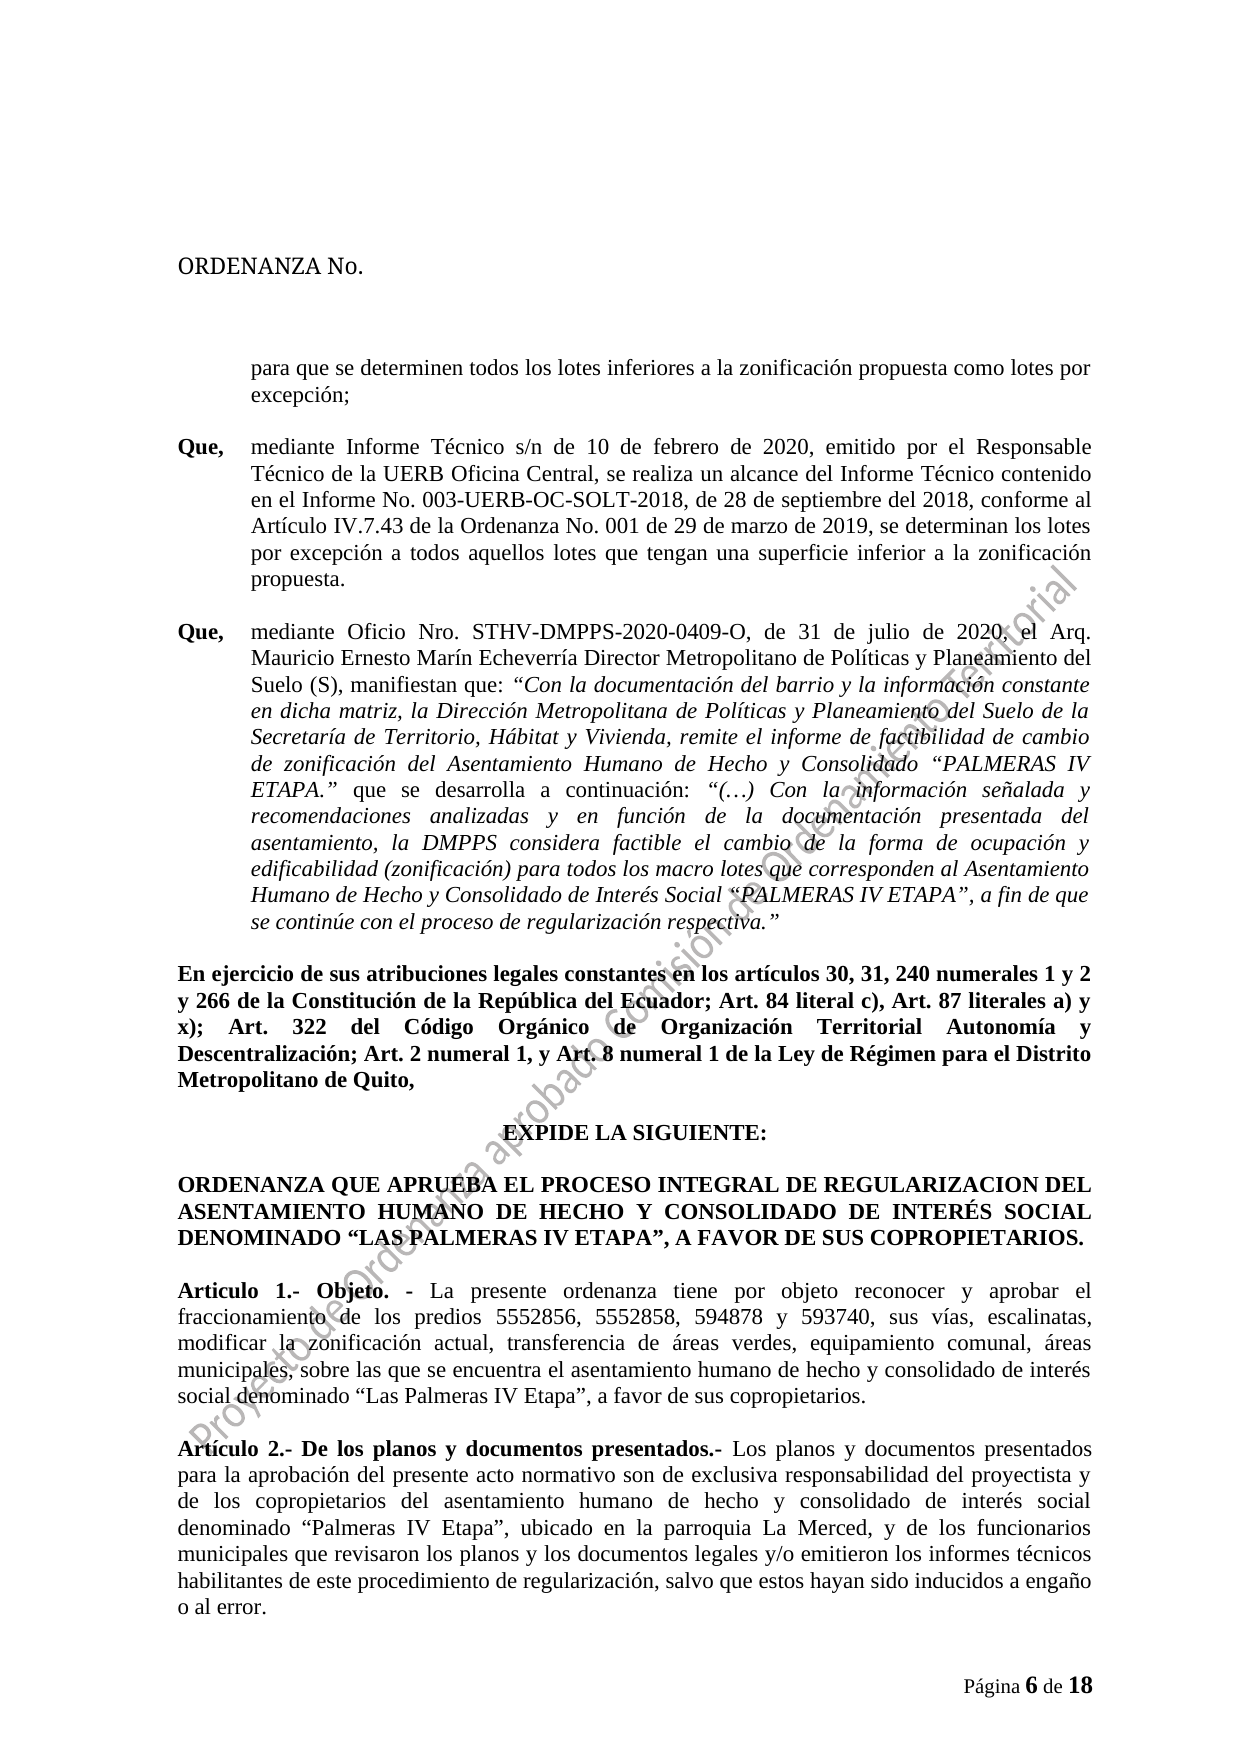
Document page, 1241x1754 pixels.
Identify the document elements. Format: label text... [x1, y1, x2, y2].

text Que, mediante Informe Técnico s/n de 10 de febrero de 2020, emitido por el Responsable Técnico de la UERB Oficina Central, se realiza un alcance del Informe Técnico contenido en el Informe No. 003-UERB-OC-SOLT-2018, de 28 de septiembre del 2018, conforme al Artículo IV.7.43 de la Ordenanza No. 001 de 29 de marzo de 2019, se determinan los lotes por excepción a todos aquellos lotes que tengan una superficie inferior a la zonificación propuesta. [177, 433, 1093, 592]
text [177, 354, 1093, 407]
text Que, mediante Oficio Nro. STHV-DMPPS-2020-0409-O, de 31 de julio de 2020, el Arq. Mauricio Ernesto Marín Echeverría Director Metropolitano de Políticas y Planeamiento del Suelo (S), manifiestan que: “Con la documentación del barrio y la información constante en dicha matriz, la Dirección Metropolitana de Políticas y Planeamiento del Suelo de la Secretaría de Territorio, Hábitat y Vivienda, remite el informe de factibilidad de cambio de zonificación del Asentamiento Humano de Hecho y Consolidado “PALMERAS IV ETAPA.” que se desarrolla a continuación: “(…) Con la información señalada y recomendaciones analizadas y en función de la documentación presentada del asentamiento, la DMPPS considera factible el cambio de la forma de ocupación y edificabilidad (zonificación) para todos los macro lotes que corresponden al Asentamiento Humano de Hecho y Consolidado de Interés Social “PALMERAS IV ETAPA”, a fin de que se continúe con el proceso de regularización respectiva.” [177, 618, 1093, 934]
text EXPIDE LA SIGUIENTE: [177, 1119, 1093, 1145]
text En ejercicio de sus atribuciones legales constantes en los artículos 30, 31, 240 numerales 1 y 2 y 266 de la Constitución de la República del Ecuador; Art. 84 literal c), Art. 87 literales a) y x); Art. 322 del Código Orgánico de Organización Territorial Autonomía y Descentralización; Art. 2 numeral 1, y Art. 8 numeral 1 de la Ley de Régimen para el Distrito Metropolitano de Quito, [177, 961, 1093, 1092]
text Artículo 2.- De los planos y documentos presentados.- Los planos y documentos presentados para la aprobación del presente acto normativo son de exclusiva responsabilidad del proyectista y de los copropietarios del asentamiento humano de hecho y consolidado de interés social denominado “Palmeras IV Etapa”, ubicado en la parroquia La Merced, y de los funcionarios municipales que revisaron los planos y los documentos legales y/o emitieron los informes técnicos habilitantes de este procedimiento de regularización, salvo que estos hayan sido inducidos a engaño o al error. [177, 1435, 1093, 1619]
text ORDENANZA QUE APRUEBA EL PROCESO INTEGRAL DE REGULARIZACION DEL ASENTAMIENTO HUMANO DE HECHO Y CONSOLIDADO DE INTERÉS SOCIAL DENOMINADO “LAS PALMERAS IV ETAPA”, A FAVOR DE SUS COPROPIETARIOS. [177, 1171, 1093, 1250]
text Articulo 1.- Objeto. - La presente ordenanza tiene por objeto reconocer y aprobar el fraccionamiento de los predios 5552856, 5552858, 594878 y 593740, sus vías, escalinatas, modificar la zonificación actual, transferencia de áreas verdes, equipamiento comunal, áreas municipales, sobre las que se encuentra el asentamiento humano de hecho y consolidado de interés social denominado “Las Palmeras IV Etapa”, a favor de sus copropietarios. [177, 1277, 1093, 1408]
